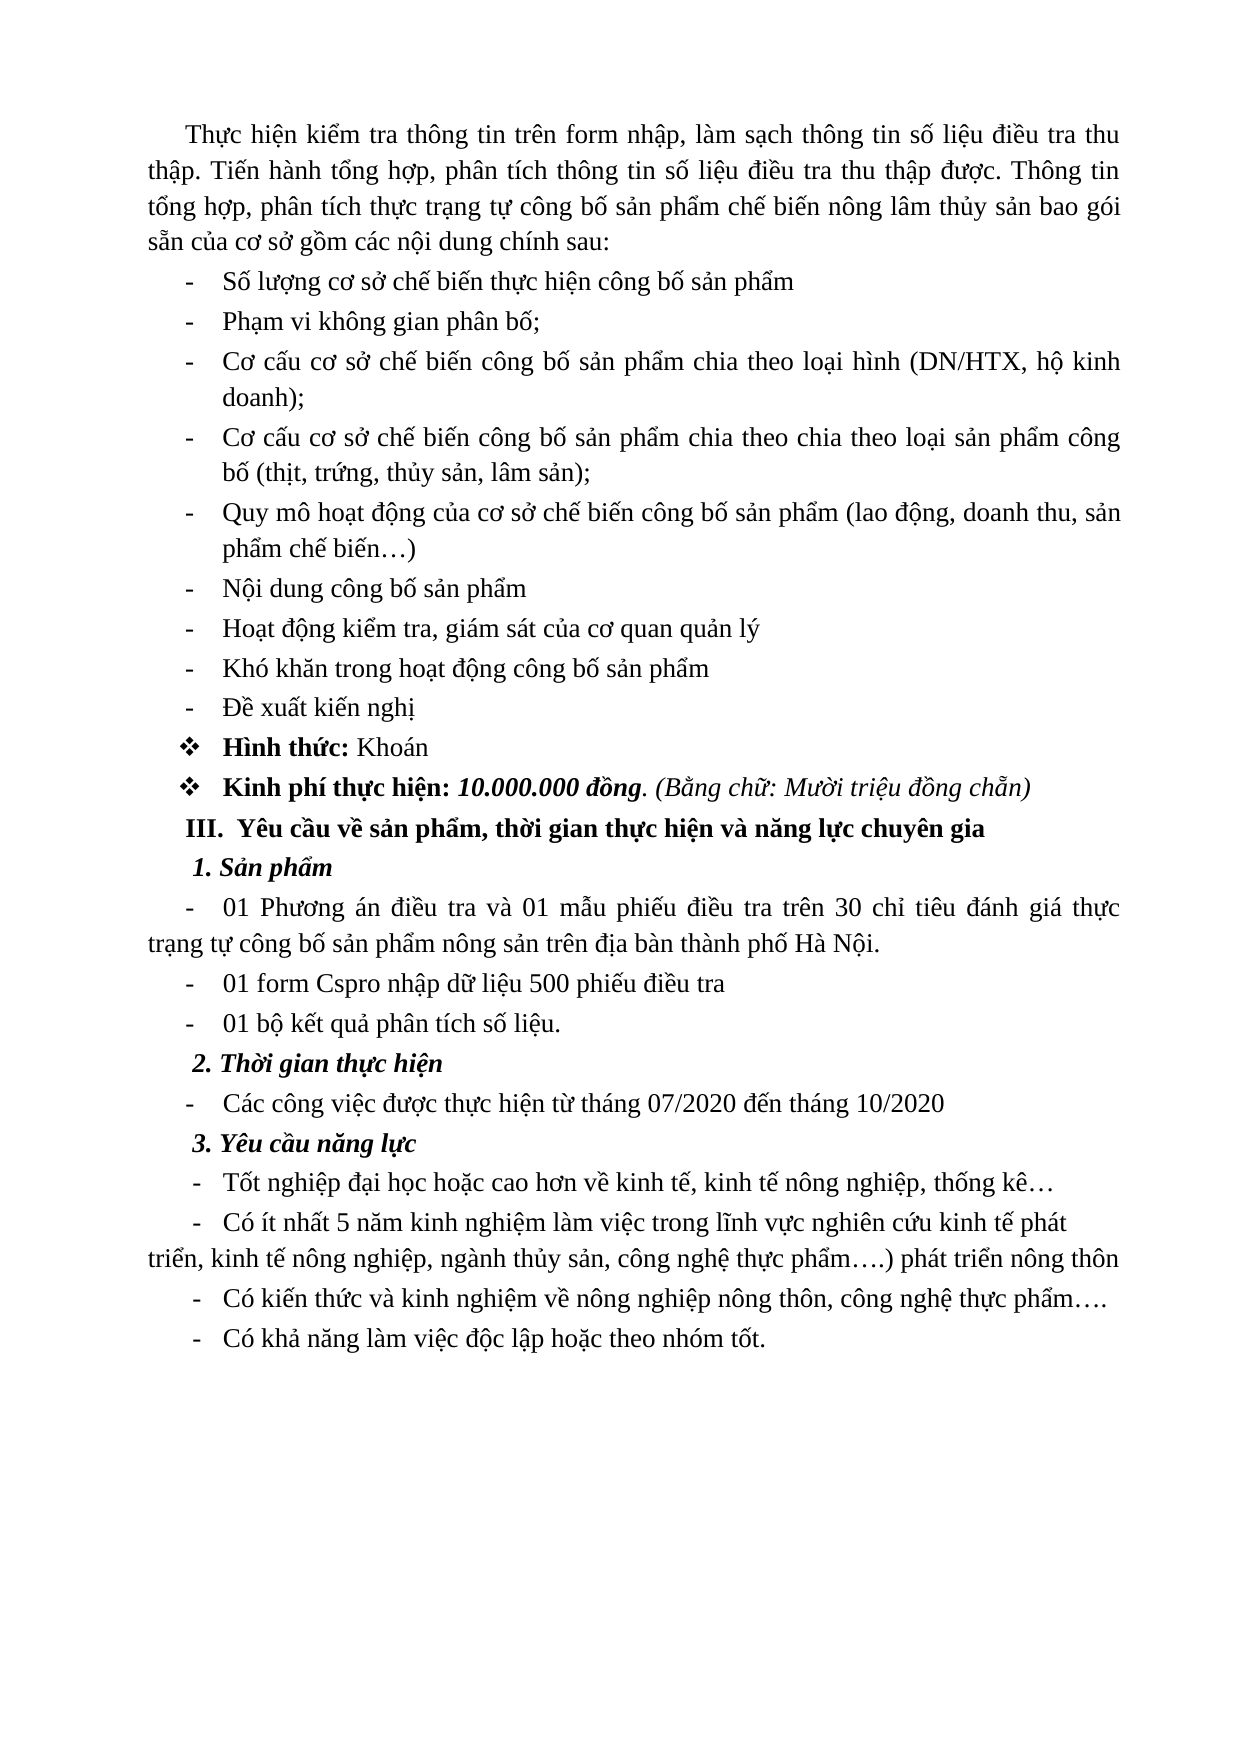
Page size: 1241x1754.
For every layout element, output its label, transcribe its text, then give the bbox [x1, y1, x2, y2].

list Đề xuất kiến nghị [185, 692, 1122, 723]
text Thực hiện kiểm tra thông tin trên form nhập, làm sạch thông tin số liệu điều tra thu thập. Tiến hành tổng hợp, phân tích thông tin số liệu điều tra thu thập được. Thông tin tổng hợp, phân tích thực trạng tự công bố sản phẩm chế biến nông lâm thủy sản bao gói sẵn của cơ sở gồm các nội dung chính sau: [148, 118, 1122, 256]
list Có kiến thức và kinh nghiệm về nông nghiệp nông thôn, công nghệ thực phẩm…. [148, 1282, 1122, 1313]
list Nội dung công bố sản phẩm [185, 572, 1122, 603]
list Tốt nghiệp đại học hoặc cao hơn về kinh tế, kinh tế nông nghiệp, thống kê… [148, 1167, 1122, 1198]
subtitle Yêu cầu về sản phẩm, thời gian thực hiện và năng lực chuyên gia [185, 812, 1122, 843]
list Các công việc được thực hiện từ tháng 07/2020 đến tháng 10/2020 [148, 1087, 1122, 1118]
text 2. Thời gian thực hiện [148, 1047, 1122, 1078]
list 01 form Cspro nhập dữ liệu 500 phiếu điều tra [148, 967, 1122, 998]
list Số lượng cơ sở chế biến thực hiện công bố sản phẩm [185, 265, 1122, 296]
list Có khả năng làm việc độc lập hoặc theo nhóm tốt. [148, 1322, 1122, 1353]
text 3. Yêu cầu năng lực [148, 1127, 1122, 1158]
list Hình thức: Khoán [148, 731, 1122, 763]
list Kinh phí thực hiện: 10.000.000 đồng. (Bằng chữ: Mười triệu đồng chẵn) [148, 772, 1122, 803]
list 01 bộ kết quả phân tích số liệu. [148, 1007, 1122, 1038]
list Phạm vi không gian phân bố; [185, 305, 1122, 336]
list Cơ cấu cơ sở chế biến công bố sản phẩm chia theo chia theo loại sản phẩm công bố (thịt, trứng, thủy sản, lâm sản); [185, 421, 1122, 487]
list Hoạt động kiểm tra, giám sát của cơ quan quản lý [185, 612, 1122, 643]
text 1. Sản phẩm [148, 852, 1122, 883]
list Cơ cấu cơ sở chế biến công bố sản phẩm chia theo loại hình (DN/HTX, hộ kinh doanh); [185, 345, 1122, 412]
list 01 Phương án điều tra và 01 mẫu phiếu điều tra trên 30 chỉ tiêu đánh giá thực trạng tự công bố sản phẩm nông sản trên địa bàn thành phố Hà Nội. [148, 891, 1122, 958]
list Khó khăn trong hoạt động công bố sản phẩm [185, 652, 1122, 683]
list Có ít nhất 5 năm kinh nghiệm làm việc trong lĩnh vực nghiên cứu kinh tế phát triển, kinh tế nông nghiệp, ngành thủy sản, công nghệ thực phẩm….) phát triển nông thôn [148, 1206, 1122, 1273]
list Quy mô hoạt động của cơ sở chế biến công bố sản phẩm (lao động, doanh thu, sản phẩm chế biến…) [185, 496, 1122, 563]
